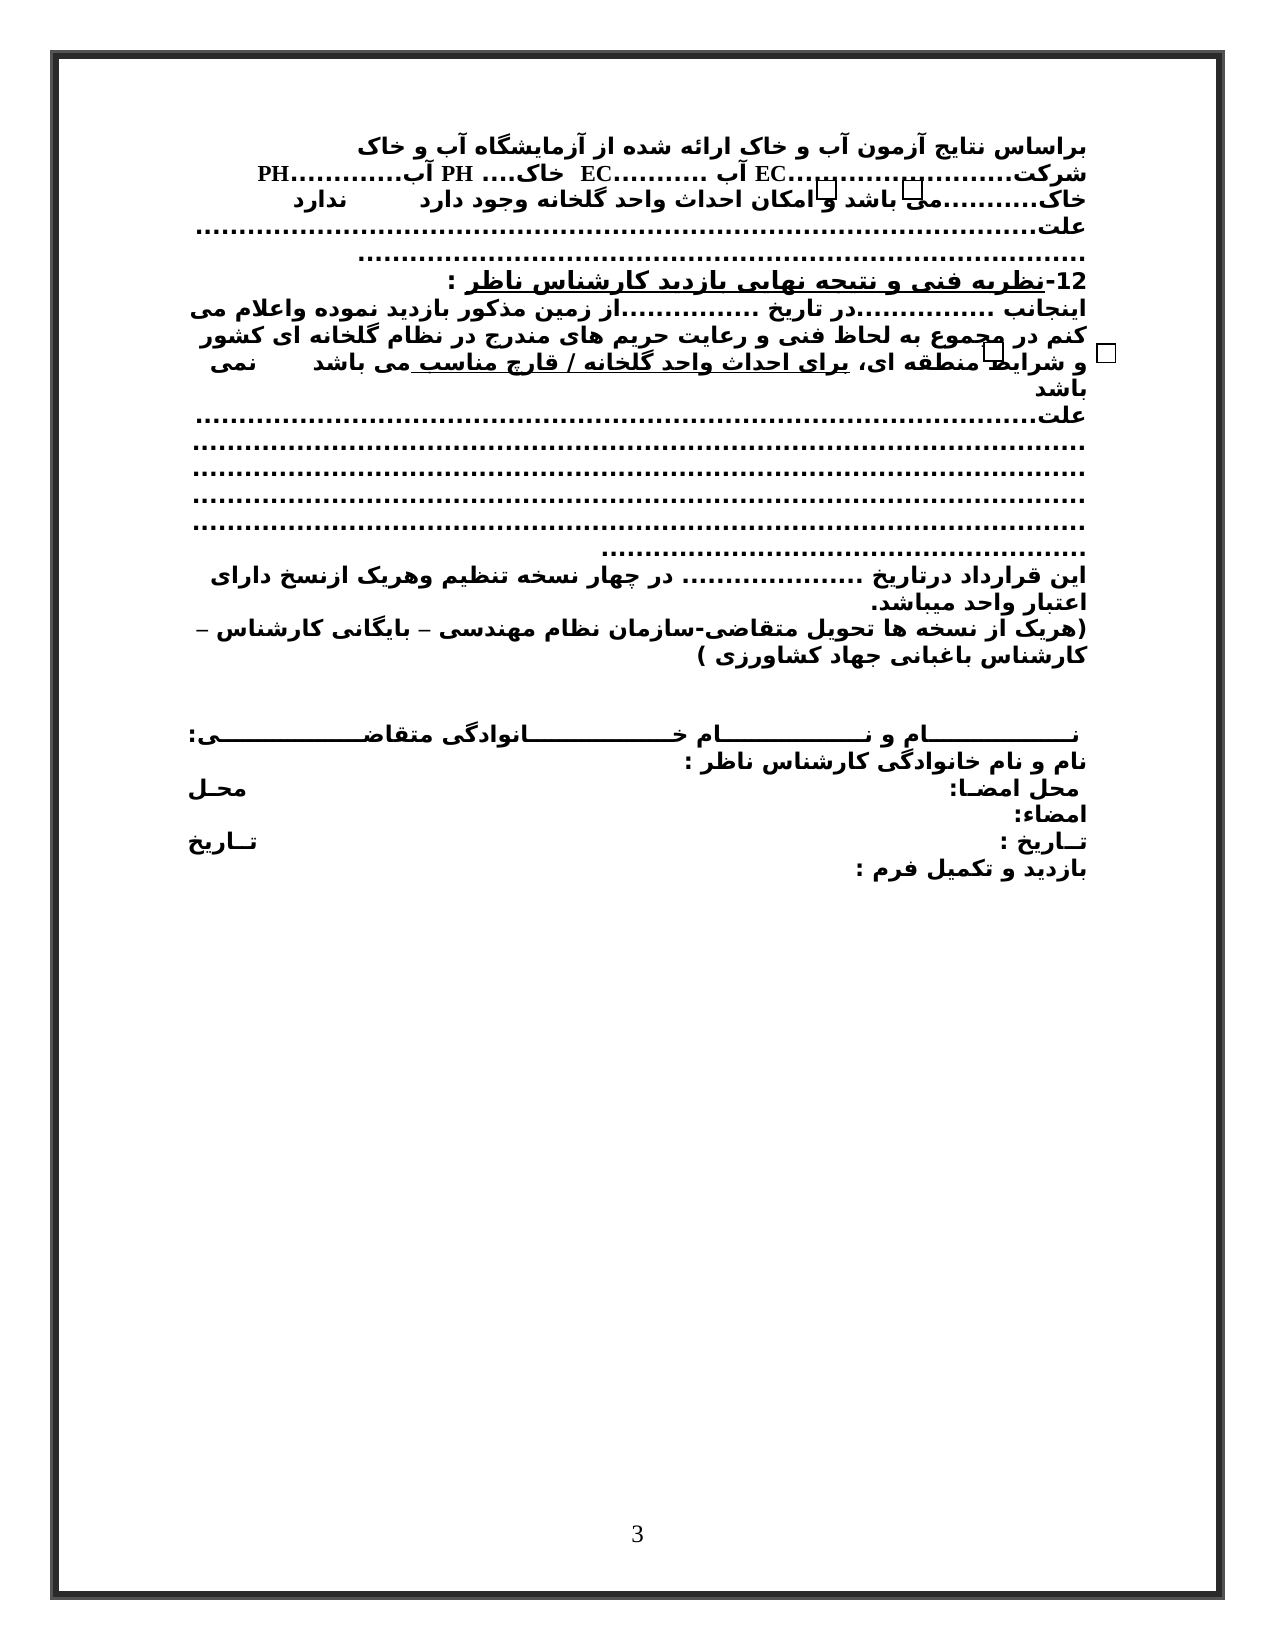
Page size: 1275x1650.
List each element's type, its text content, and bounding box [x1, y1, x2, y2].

text اینجانب ................در تاریخ ................از زمین مذکور بازدید نموده واعلام می کنم در مجموع به لحاظ فنی و رعایت حریم های مندرج در نظام گلخانه ای کشور و شرایط منطقه ای، برای احداث واحد گلخانه / قارچ مناسب می باشد نمی باشد علت..................................................................................................................................................................................................................................................................................................................................................................................................................................................................................................................................................................................... [187, 296, 1087, 562]
text 12-نظریه فنی و نتیجه نهایی بازدید کارشناس ناظر : [187, 266, 1087, 296]
text براساس نتایج آزمون آب و خاک ارائه شده از آزمایشگاه آب و خاک شرکت..........................EC آب ...........EC خاک.... PH آب.............PH خاک...........می باشد و امکان احداث واحد گلخانه وجود دارد ندارد علت..................................................................................................................................................................................... [187, 133, 1087, 266]
text محل امضا: محل امضاء: [187, 775, 1087, 828]
text این قرارداد درتاریخ ..................... در چهار نسخه تنظیم وهریک ازنسخ دارای اعتبار واحد میباشد. [187, 562, 1087, 616]
text (هریک از نسخه ها تحویل متقاضی-سازمان نظام مهندسی – بایگانی کارشناس – کارشناس باغبانی جهاد کشاورزی ) [187, 616, 1087, 669]
text تاریخ : تاریخ بازدید و تکمیل فرم : [187, 828, 1087, 882]
text نام و نام خانوادگی متقاضی: نام و نام خانوادگی کارشناس ناظر : [187, 722, 1087, 775]
